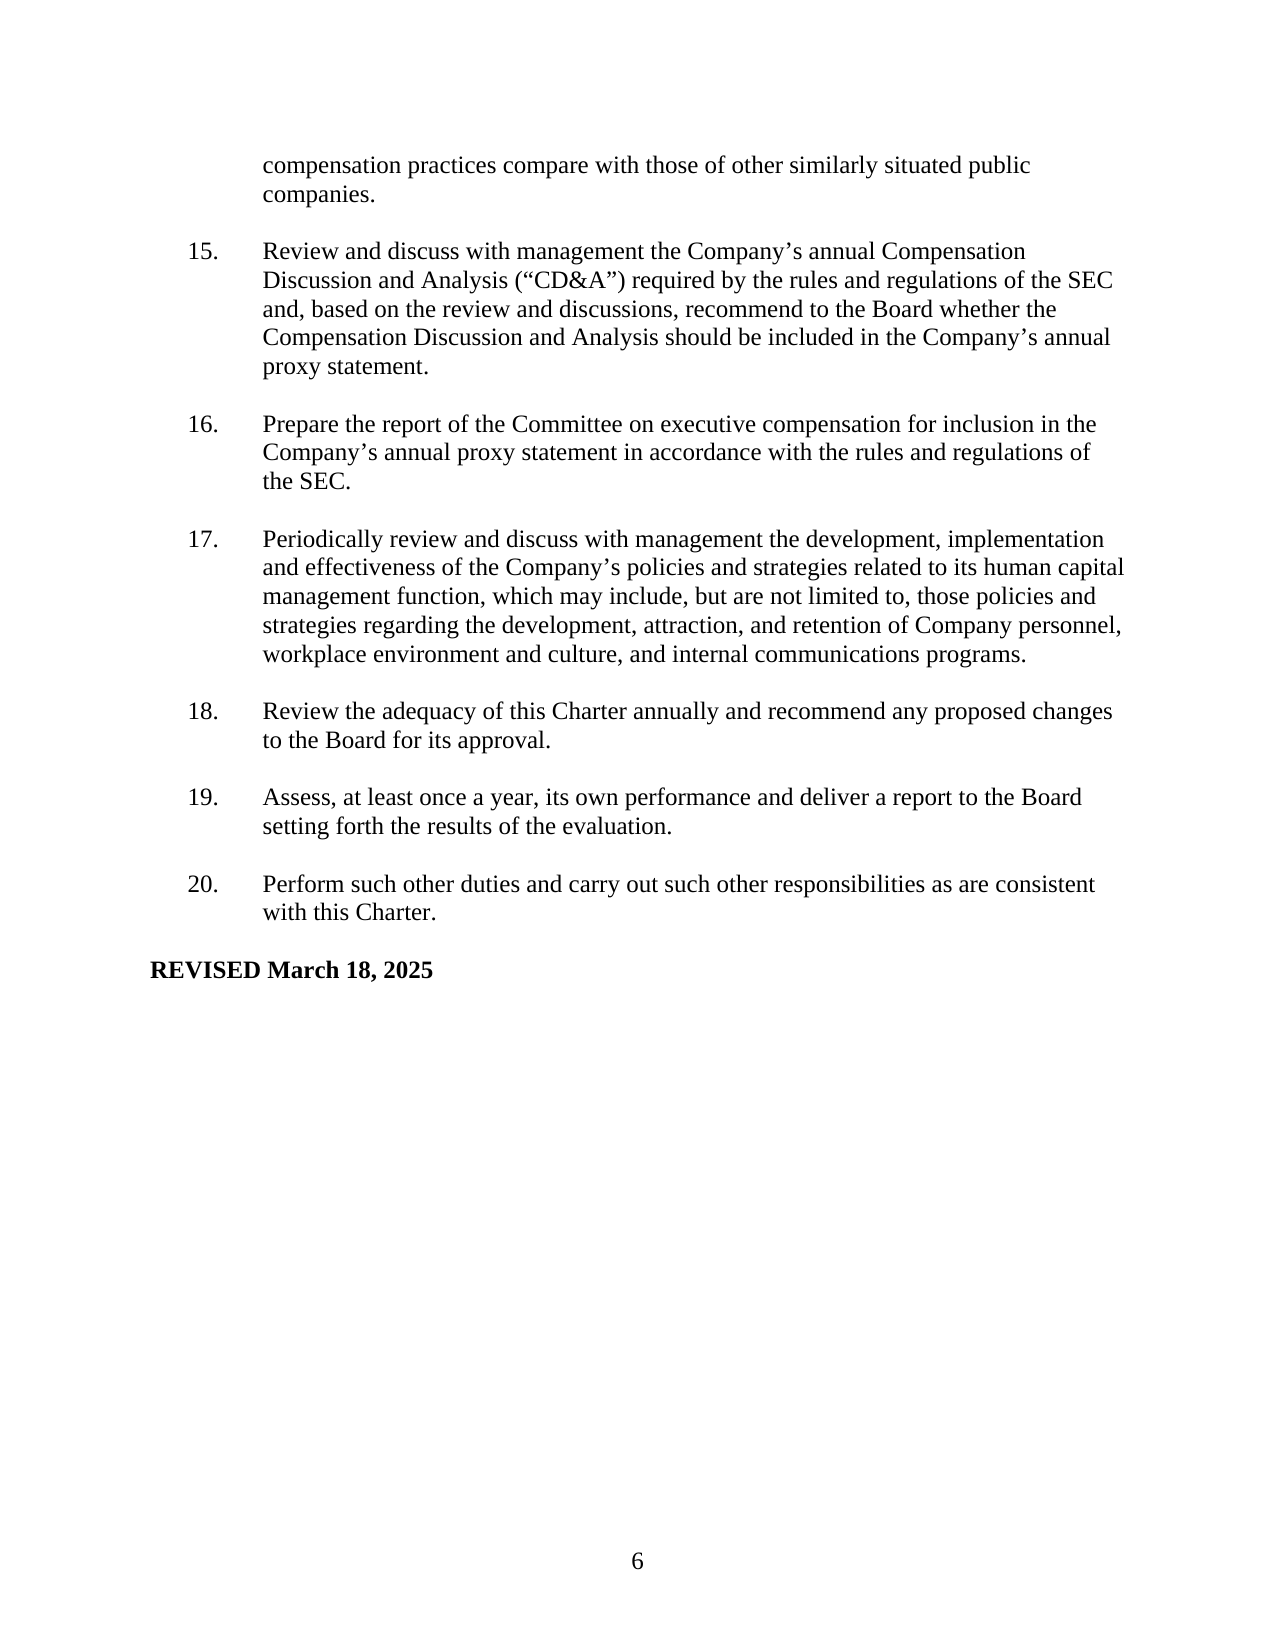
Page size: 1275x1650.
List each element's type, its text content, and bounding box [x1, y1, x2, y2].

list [187, 150, 1125, 207]
list Review and discuss with management the Company’s annual Compensation Discussion and Analysis (“CD&A”) required by the rules and regulations of the SEC and, based on the review and discussions, recommend to the Board whether the Compensation Discussion and Analysis should be included in the Company’s annual proxy statement. [187, 236, 1125, 380]
list Perform such other duties and carry out such other responsibilities as are consistent with this Charter. [187, 869, 1125, 926]
list Periodically review and discuss with management the development, implementation and effectiveness of the Company’s policies and strategies related to its human capital management function, which may include, but are not limited to, those policies and strategies regarding the development, attraction, and retention of Company personnel, workplace environment and culture, and internal communications programs. [187, 524, 1125, 667]
list Review the adequacy of this Charter annually and recommend any proposed changes to the Board for its approval. [187, 696, 1125, 754]
list Assess, at least once a year, its own performance and deliver a report to the Board setting forth the results of the evaluation. [187, 782, 1125, 840]
text REVISED March 18, 2025 [150, 955, 1125, 984]
list Prepare the report of the Committee on executive compensation for inclusion in the Company’s annual proxy statement in accordance with the rules and regulations of the SEC. [187, 409, 1125, 495]
